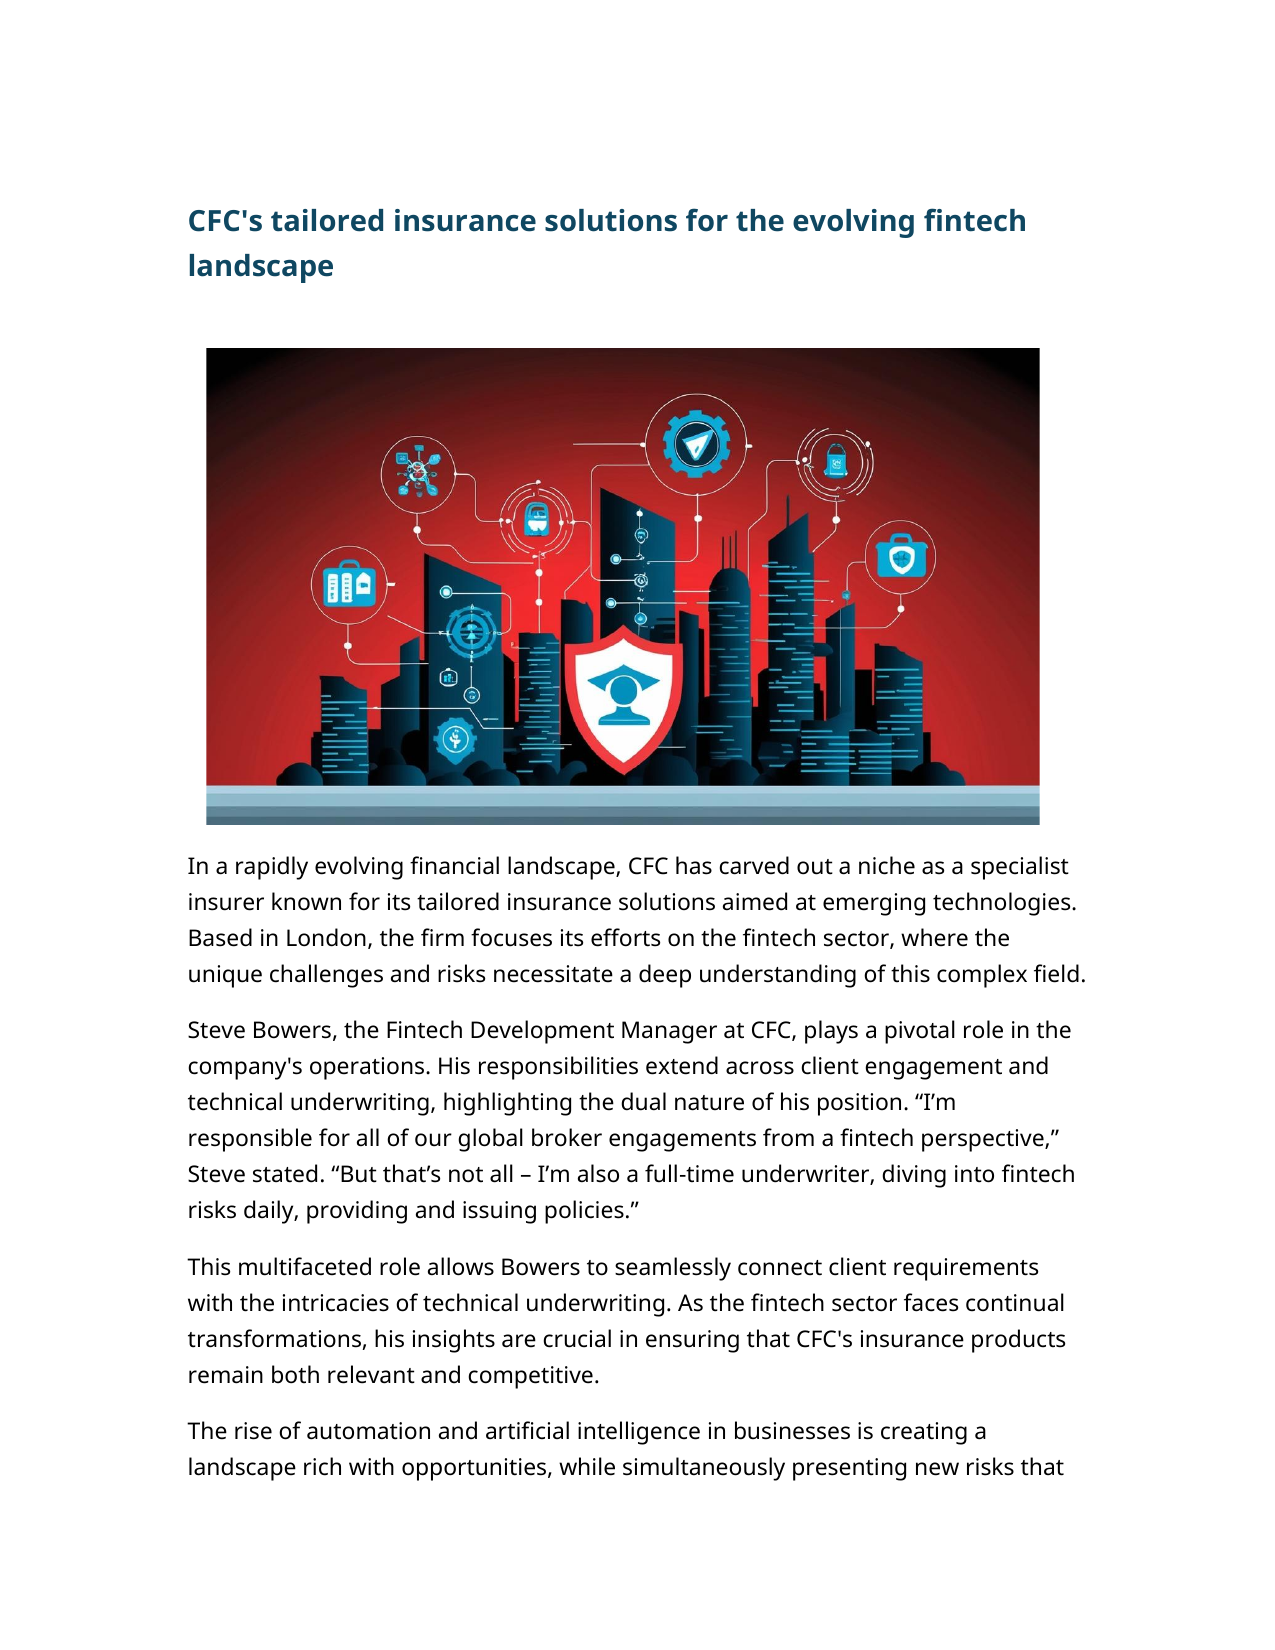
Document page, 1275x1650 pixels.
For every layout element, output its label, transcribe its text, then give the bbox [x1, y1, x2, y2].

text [187, 1415, 1087, 1482]
text This multifaceted role allows Bowers to seamlessly connect client requirements with the intricacies of technical underwriting. As the fintech sector faces continual transformations, his insights are crucial in ensuring that CFC's insurance products remain both relevant and competitive. [187, 1251, 1087, 1390]
picture [206, 348, 1040, 825]
subtitle CFC's tailored insurance solutions for the evolving fintech landscape [187, 200, 1087, 285]
text Steve Bowers, the Fintech Development Manager at CFC, plays a pivotal role in the company's operations. His responsibilities extend across client engagement and technical underwriting, highlighting the dual nature of his position. “I’m responsible for all of our global broker engagements from a fintech perspective,” Steve stated. “But that’s not all – I’m also a full-time underwriter, diving into fintech risks daily, providing and issuing policies.” [187, 1014, 1087, 1225]
text In a rapidly evolving financial landscape, CFC has carved out a niche as a specialist insurer known for its tailored insurance solutions aimed at emerging technologies. Based in London, the firm focuses its efforts on the fintech sector, where the unique challenges and risks necessitate a deep understanding of this complex field. [187, 850, 1087, 989]
